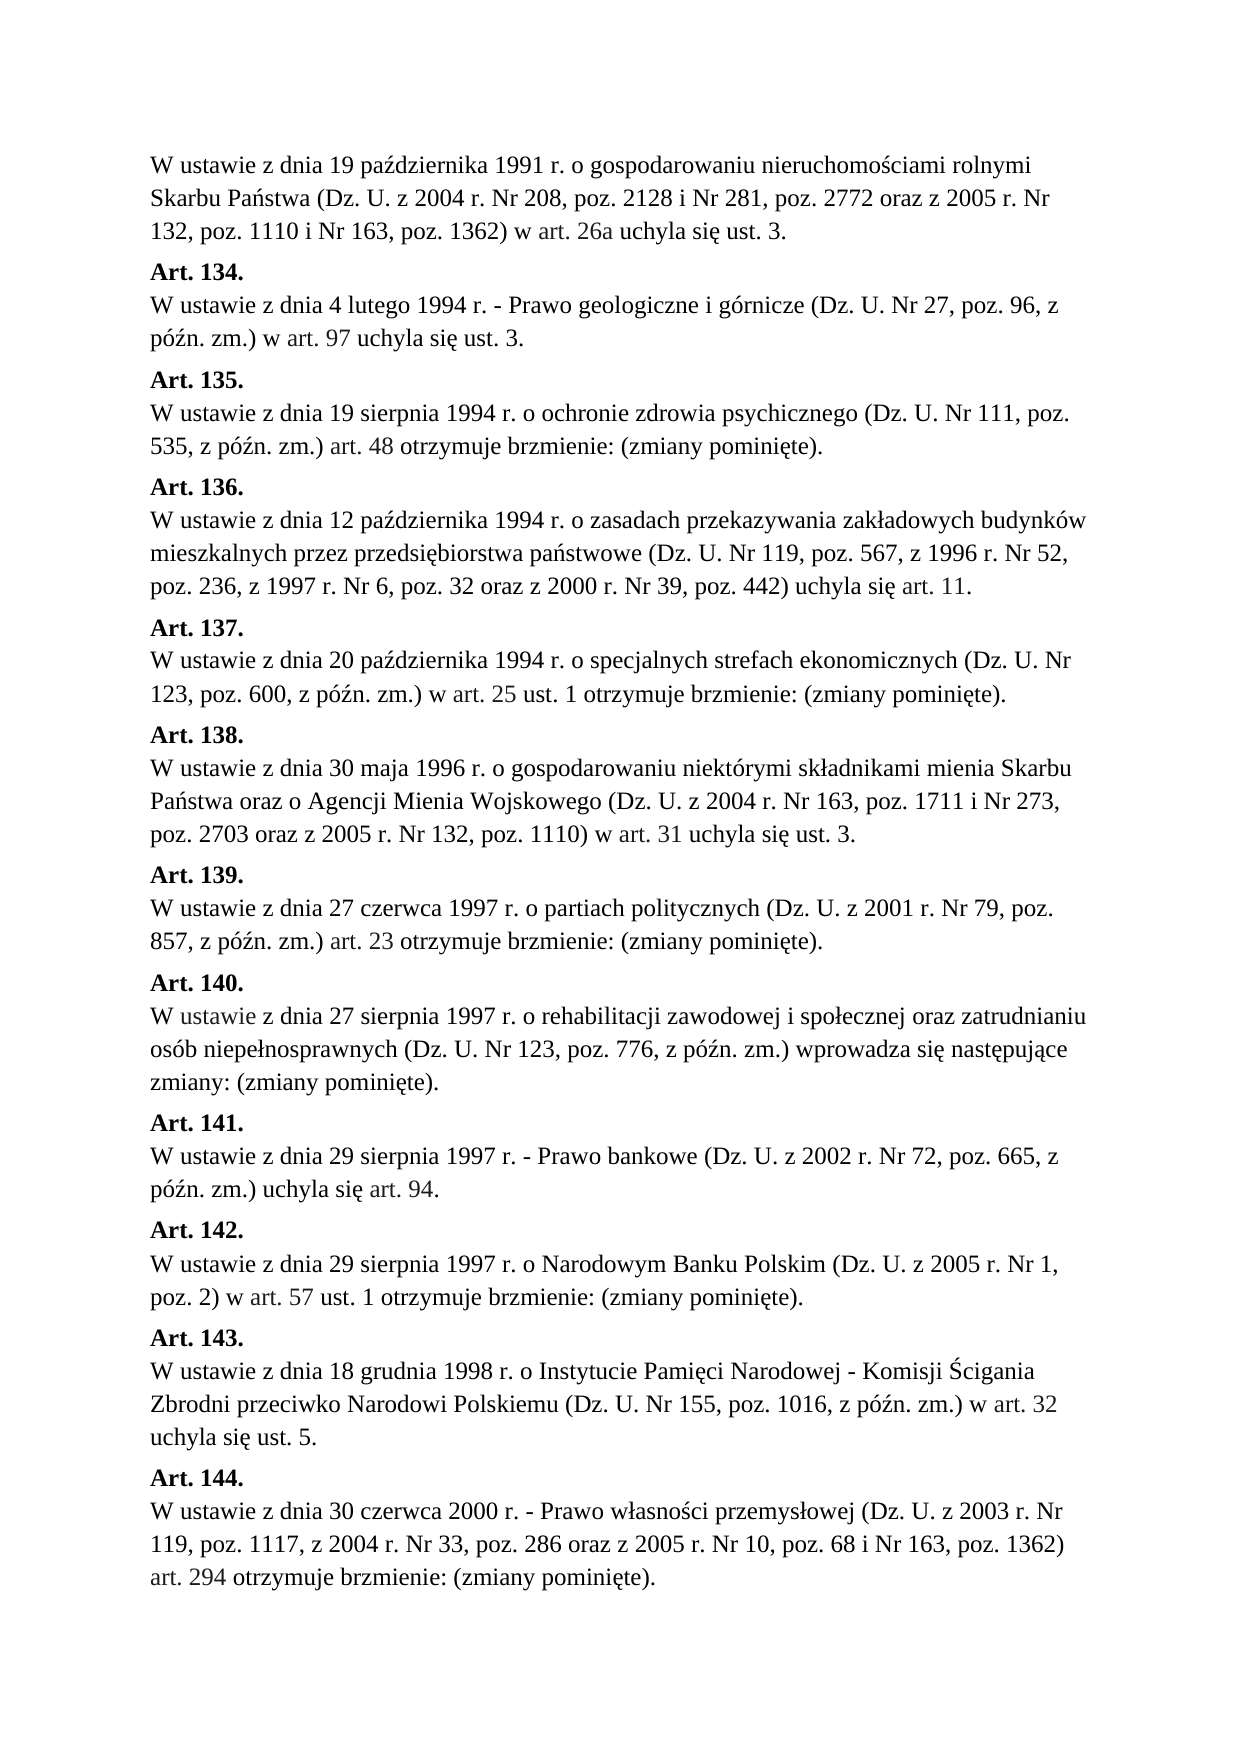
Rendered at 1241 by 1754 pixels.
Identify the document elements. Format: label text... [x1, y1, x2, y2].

text W ustawie z dnia 29 sierpnia 1997 r. - Prawo bankowe (Dz. U. z 2002 r. Nr 72, poz. 665, z późn. zm.) uchyla się art. 94. [150, 1141, 1090, 1203]
text W ustawie z dnia 30 maja 1996 r. o gospodarowaniu niektórymi składnikami mienia Skarbu Państwa oraz o Agencji Mienia Wojskowego (Dz. U. z 2004 r. Nr 163, poz. 1711 i Nr 273, poz. 2703 oraz z 2005 r. Nr 132, poz. 1110) w art. 31 uchyla się ust. 3. [150, 753, 1090, 848]
text Art. 144. [150, 1463, 1090, 1492]
text Art. 135. [150, 365, 1090, 393]
text W ustawie z dnia 18 grudnia 1998 r. o Instytucie Pamięci Narodowej - Komisji Ścigania Zbrodni przeciwko Narodowi Polskiemu (Dz. U. Nr 155, poz. 1016, z późn. zm.) w art. 32 uchyla się ust. 5. [150, 1356, 1090, 1451]
text Art. 139. [150, 860, 1090, 889]
text Art. 140. [150, 968, 1090, 997]
text Art. 141. [150, 1108, 1090, 1137]
text W ustawie z dnia 30 czerwca 2000 r. - Prawo własności przemysłowej (Dz. U. z 2003 r. Nr 119, poz. 1117, z 2004 r. Nr 33, poz. 286 oraz z 2005 r. Nr 10, poz. 68 i Nr 163, poz. 1362) art. 294 otrzymuje brzmienie: (zmiany pominięte). [150, 1496, 1090, 1591]
text Art. 142. [150, 1216, 1090, 1244]
text Art. 134. [150, 257, 1090, 286]
text W ustawie z dnia 19 sierpnia 1994 r. o ochronie zdrowia psychicznego (Dz. U. Nr 111, poz. 535, z późn. zm.) art. 48 otrzymuje brzmienie: (zmiany pominięte). [150, 398, 1090, 459]
text W ustawie z dnia 12 października 1994 r. o zasadach przekazywania zakładowych budynków mieszkalnych przez przedsiębiorstwa państwowe (Dz. U. Nr 119, poz. 567, z 1996 r. Nr 52, poz. 236, z 1997 r. Nr 6, poz. 32 oraz z 2000 r. Nr 39, poz. 442) uchyla się art. 11. [150, 505, 1090, 600]
text W ustawie z dnia 19 października 1991 r. o gospodarowaniu nieruchomościami rolnymi Skarbu Państwa (Dz. U. z 2004 r. Nr 208, poz. 2128 i Nr 281, poz. 2772 oraz z 2005 r. Nr 132, poz. 1110 i Nr 163, poz. 1362) w art. 26a uchyla się ust. 3. [150, 150, 1090, 245]
text W ustawie z dnia 29 sierpnia 1997 r. o Narodowym Banku Polskim (Dz. U. z 2005 r. Nr 1, poz. 2) w art. 57 ust. 1 otrzymuje brzmienie: (zmiany pominięte). [150, 1249, 1090, 1310]
text W ustawie z dnia 27 czerwca 1997 r. o partiach politycznych (Dz. U. z 2001 r. Nr 79, poz. 857, z późn. zm.) art. 23 otrzymuje brzmienie: (zmiany pominięte). [150, 893, 1090, 955]
text W ustawie z dnia 4 lutego 1994 r. - Prawo geologiczne i górnicze (Dz. U. Nr 27, poz. 96, z późn. zm.) w art. 97 uchyla się ust. 3. [150, 290, 1090, 352]
text W ustawie z dnia 27 sierpnia 1997 r. o rehabilitacji zawodowej i społecznej oraz zatrudnianiu osób niepełnosprawnych (Dz. U. Nr 123, poz. 776, z późn. zm.) wprowadza się następujące zmiany: (zmiany pominięte). [150, 1001, 1090, 1096]
text Art. 138. [150, 720, 1090, 749]
text W ustawie z dnia 20 października 1994 r. o specjalnych strefach ekonomicznych (Dz. U. Nr 123, poz. 600, z późn. zm.) w art. 25 ust. 1 otrzymuje brzmienie: (zmiany pominięte). [150, 646, 1090, 707]
text Art. 137. [150, 613, 1090, 641]
text Art. 143. [150, 1323, 1090, 1352]
text Art. 136. [150, 472, 1090, 501]
